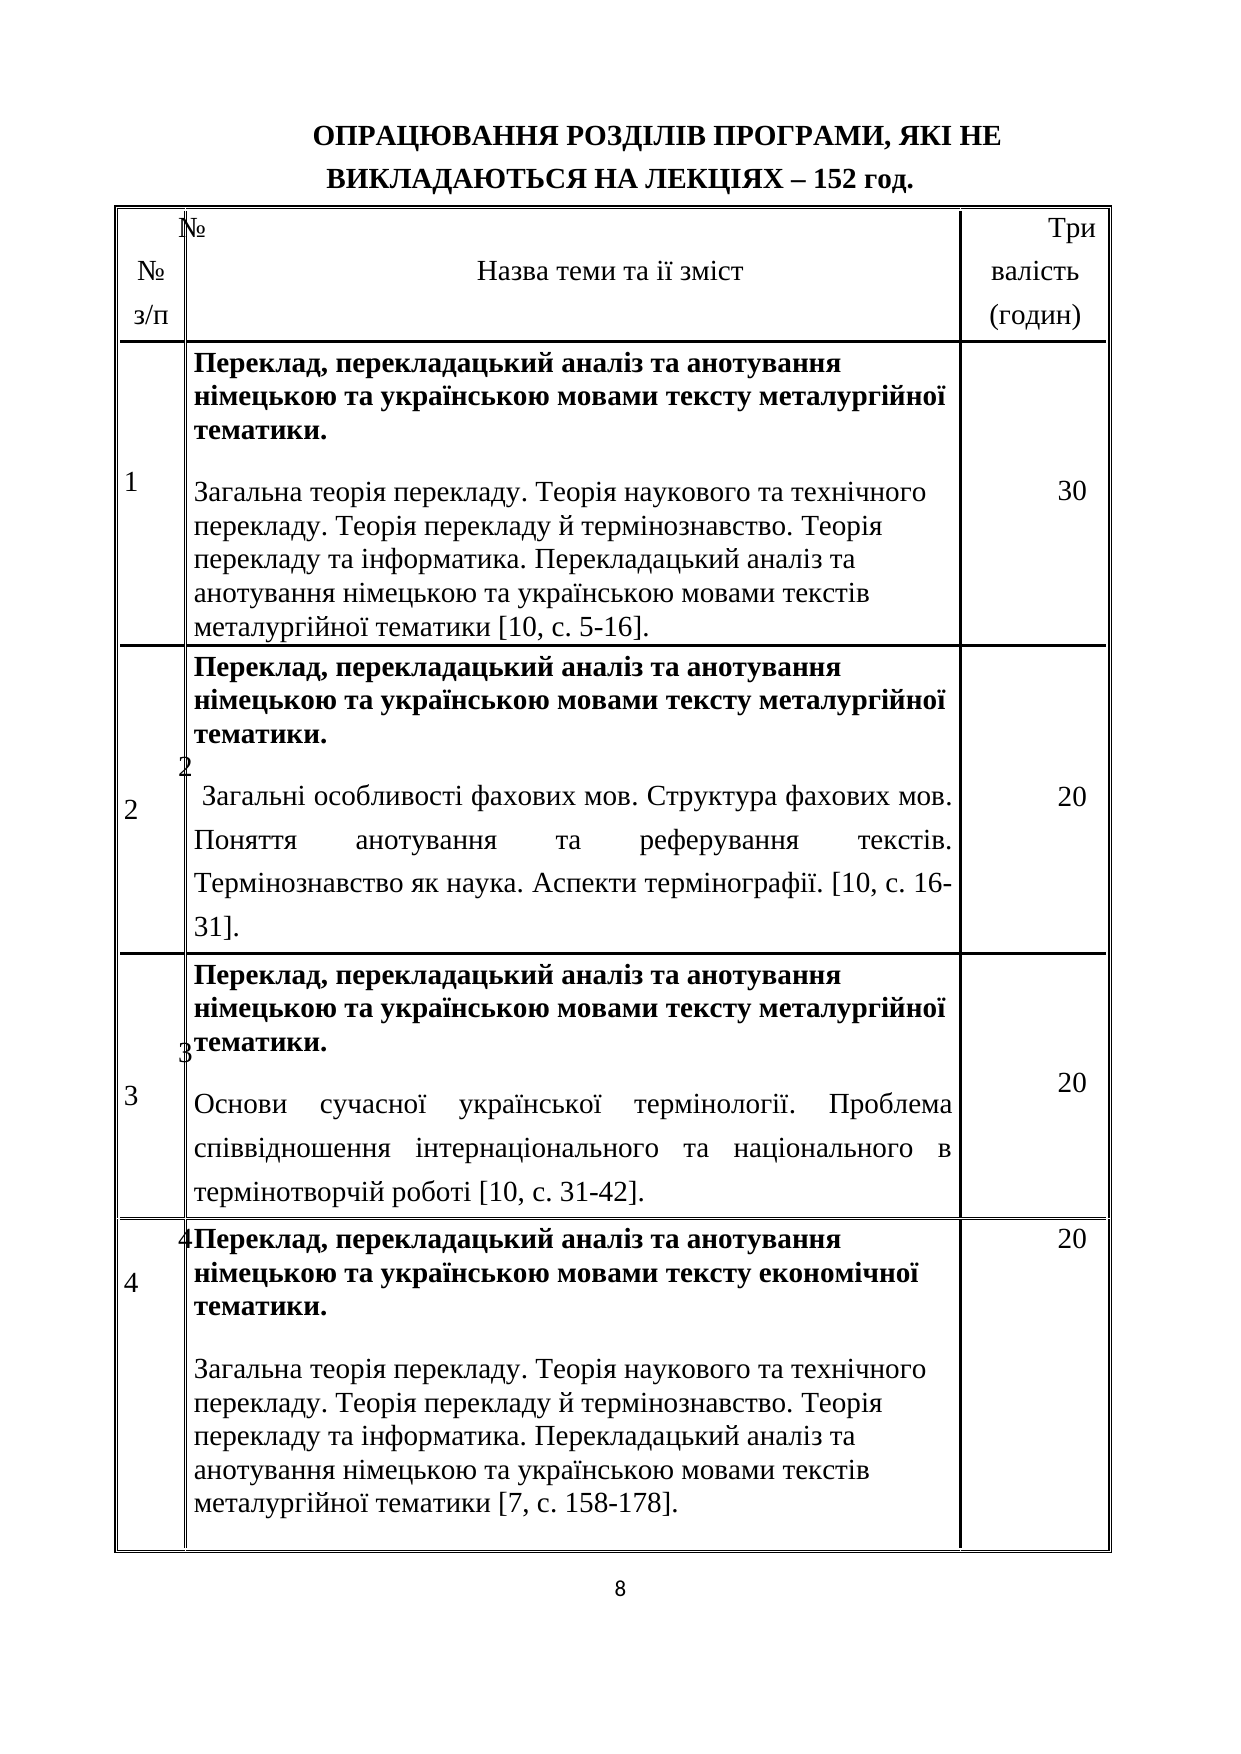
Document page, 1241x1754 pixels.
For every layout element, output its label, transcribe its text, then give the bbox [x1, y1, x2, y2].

table_cell Переклад, перекладацький аналіз та анотування німецькою та українською мовами тексту металургійної тематики. Загальні особливості фахових мов. Структура фахових мов. Поняття анотування та реферування текстів. Термінознавство як наука. Аспекти термінографії. [10, с. 16-31]. [187, 647, 959, 952]
table_cell 3 3 [118, 952, 184, 1217]
table_cell 1 [118, 340, 184, 644]
table_cell 20 [960, 1217, 1110, 1549]
table_cell Переклад, перекладацький аналіз та анотування німецькою та українською мовами тексту металургійної тематики. Загальна теорія перекладу. Теорія наукового та технічного перекладу. Теорія перекладу й термінознавство. Теорія перекладу та інформатика. Перекладацький аналіз та анотування німецькою та українською мовами текстів металургійної тематики [10, с. 5-16]. [187, 343, 959, 644]
table_header Назва теми та ії зміст [186, 209, 960, 340]
table_cell Переклад, перекладацький аналіз та анотування німецькою та українською мовами тексту металургійної тематики. Основи сучасної української термінології. Проблема співвідношення інтернаціонального та національного в термінотворчій роботі [10, с. 31-42]. [187, 955, 959, 1217]
table_cell 20 [962, 952, 1108, 1217]
table_header №№ з/п [118, 209, 186, 340]
table_cell 30 [962, 340, 1108, 644]
table_cell 20 [962, 644, 1108, 952]
text ОПРАЦЮВАННЯ РОЗДІЛІВ ПРОГРАМИ, ЯКІ НЕ ВИКЛАДАЮТЬСЯ НА ЛЕКЦІЯХ – 152 год. [118, 118, 1122, 195]
table_header Тривалість (годин) [960, 209, 1108, 340]
table_cell 4 4 [116, 1217, 186, 1549]
table_cell 2 2 [118, 644, 184, 952]
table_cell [186, 1220, 960, 1549]
